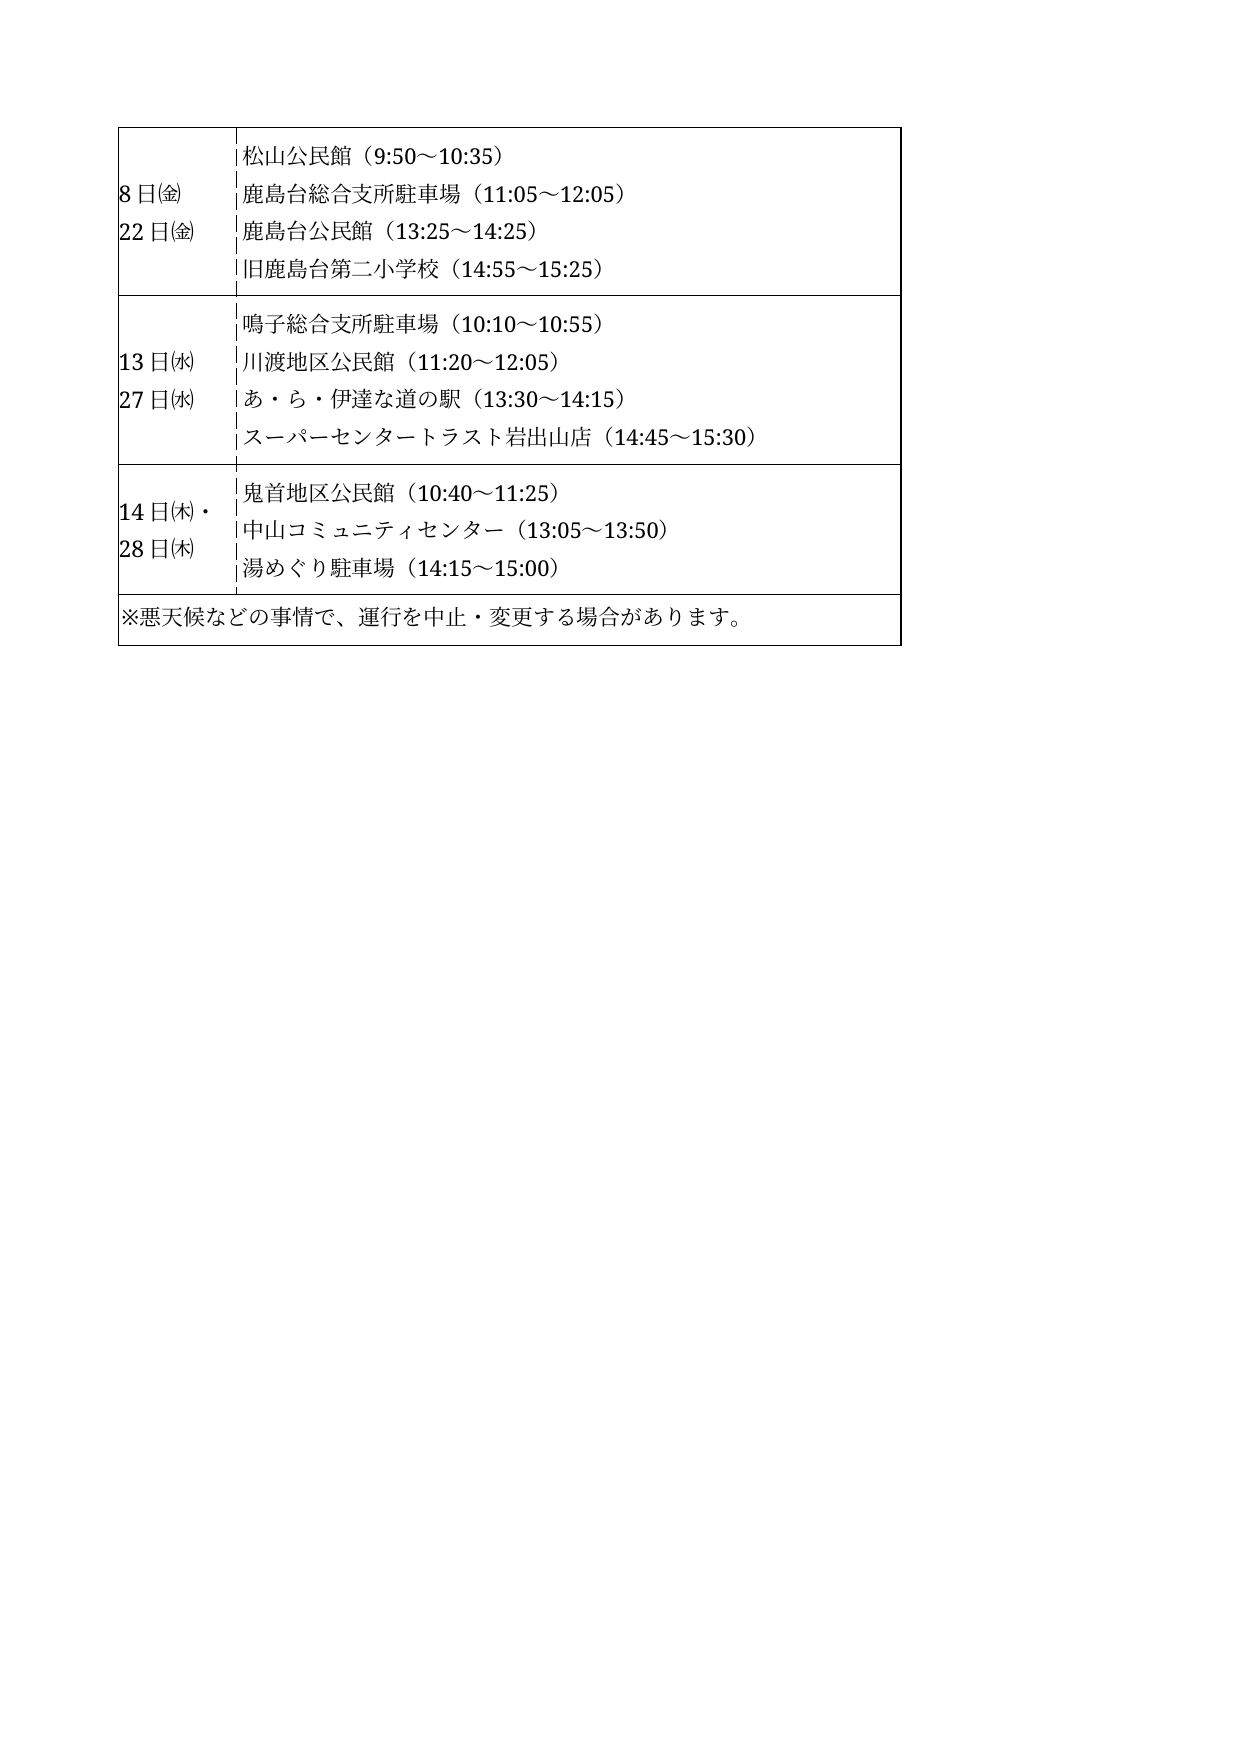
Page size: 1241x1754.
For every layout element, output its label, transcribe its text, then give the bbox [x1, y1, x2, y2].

table_cell ※悪天候などの事情で、運行を中止・変更する場合があります。 [119, 595, 900, 645]
table_cell 13日㈬ 27日㈬ [119, 296, 236, 463]
table_cell 14日㈭・ 28日㈭ [119, 465, 236, 594]
table_cell 8日㈮ 22日㈮ [119, 128, 236, 295]
table_cell 松山公民館（9:50～10:35） 鹿島台総合支所駐車場（11:05～12:05） 鹿島台公民館（13:25～14:25） 旧鹿島台第二小学校（14:55～15:25） [236, 128, 900, 295]
table_cell 鬼首地区公民館（10:40～11:25） 中山コミュニティセンター（13:05～13:50） 湯めぐり駐車場（14:15～15:00） [236, 465, 900, 594]
table_cell 鳴子総合支所駐車場（10:10～10:55） 川渡地区公民館（11:20～12:05） あ・ら・伊達な道の駅（13:30～14:15） スーパーセンタートラスト岩出山店（14:45～15:30） [236, 296, 900, 463]
